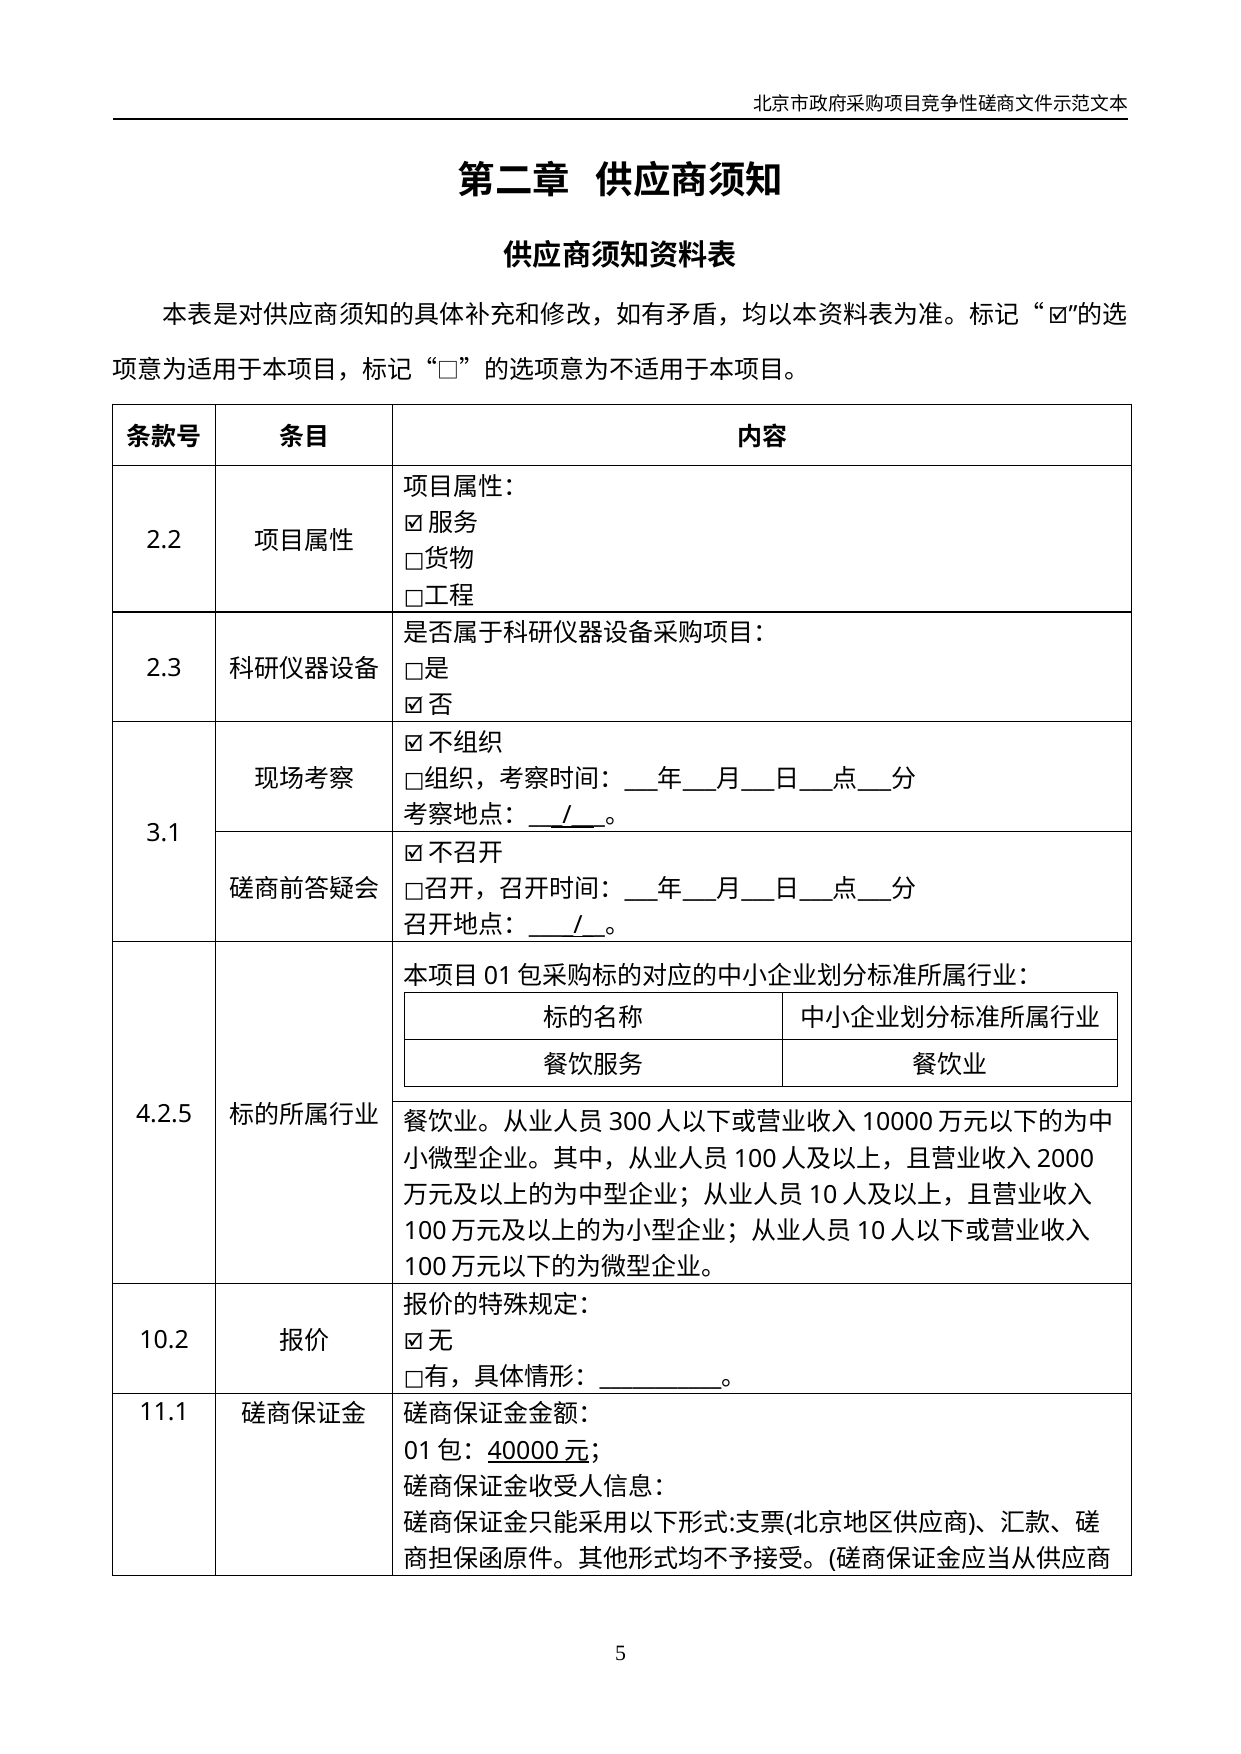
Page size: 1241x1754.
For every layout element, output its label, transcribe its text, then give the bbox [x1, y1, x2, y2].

table_cell 标的所属行业 [216, 942, 392, 1283]
table_cell 11.1 [113, 1394, 215, 1575]
table_header 条款号 [113, 405, 215, 465]
table_cell 现场考察 [216, 722, 392, 831]
table_cell 2.3 [113, 613, 215, 721]
table_cell 不组织 □组织，考察时间：___年___月___日___点___分 考察地点：___/___。 [393, 722, 1131, 831]
table_cell 磋商前答疑会 [216, 832, 392, 941]
table_cell 是否属于科研仪器设备采购项目： □是 否 [393, 613, 1131, 721]
text 第二章 供应商须知 [112, 150, 1128, 204]
table_cell 3.1 [113, 722, 215, 941]
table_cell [393, 1394, 1131, 1575]
text 本表是对供应商须知的具体补充和修改，如有矛盾，均以本资料表为准。标记“”的选项意为适用于本项目，标记“□”的选项意为不适用于本项目。 [112, 295, 1128, 385]
table_cell 项目属性： 服务 □货物 □工程 [393, 466, 1131, 611]
table_cell 本项目01包采购标的对应的中小企业划分标准所属行业： [393, 942, 1131, 1101]
table_header 条目 [216, 405, 392, 465]
table_cell 报价 [216, 1284, 392, 1393]
text 供应商须知资料表 [112, 231, 1128, 274]
table_cell 不召开 □召开，召开时间：___年___月___日___点___分 召开地点：____/__。 [393, 832, 1131, 941]
table_cell 科研仪器设备 [216, 613, 392, 721]
table_cell 2.2 [113, 466, 215, 611]
table_header 内容 [393, 405, 1131, 465]
table_cell 10.2 [113, 1284, 215, 1393]
table_cell 项目属性 [216, 466, 392, 611]
table_cell 餐饮业。从业人员300人以下或营业收入10000万元以下的为中小微型企业。其中，从业人员100人及以上，且营业收入2000万元及以上的为中型企业；从业人员10人及以上，且营业收入100万元及以上的为小型企业；从业人员10人以下或营业收入100万元以下的为微型企业。 [393, 1102, 1131, 1283]
table_cell 报价的特殊规定： 无 □有，具体情形：___________。 [393, 1284, 1131, 1393]
table_cell 4.2.5 [113, 942, 215, 1283]
table_cell 磋商保证金 [216, 1394, 392, 1575]
